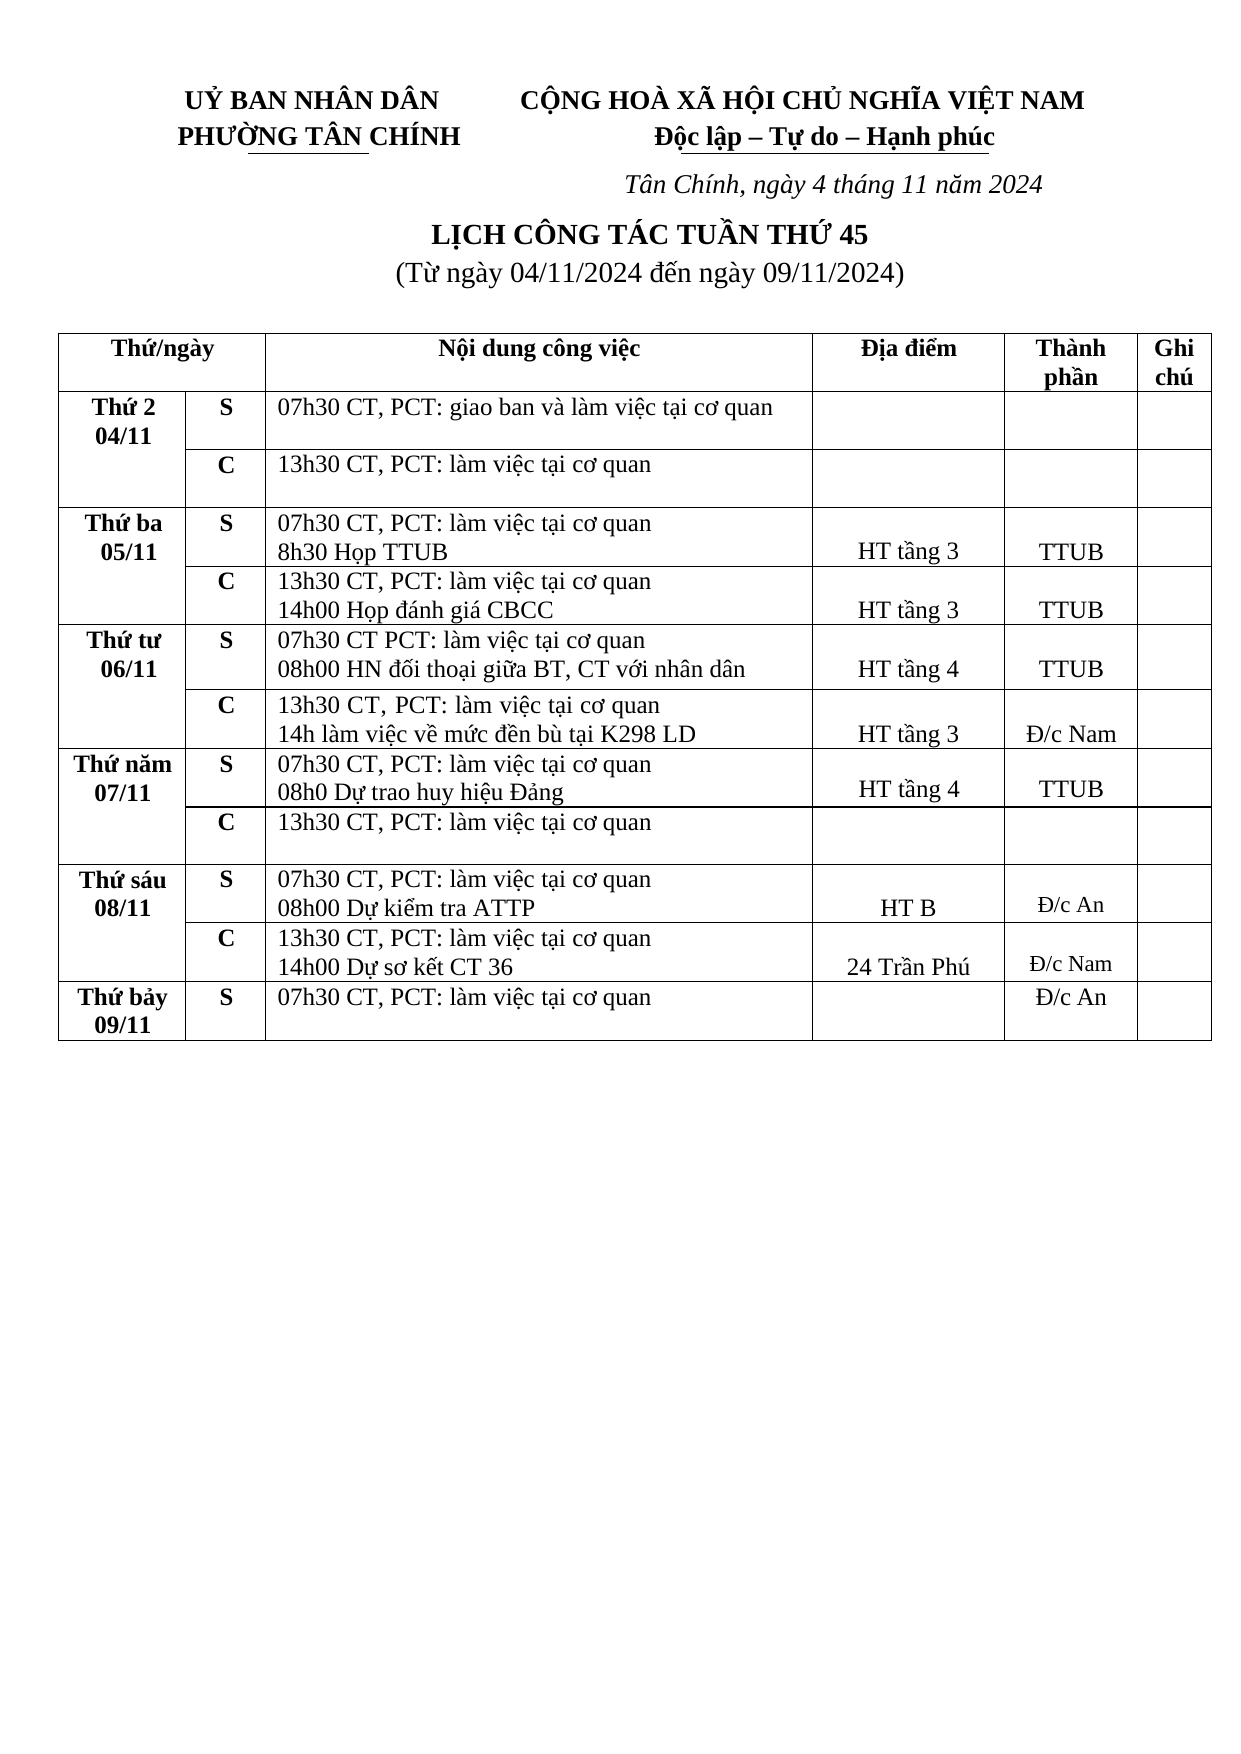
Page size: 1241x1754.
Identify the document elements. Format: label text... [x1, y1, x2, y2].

table_cell S [186, 865, 265, 922]
table_cell S [186, 749, 265, 806]
table_cell Thứ 2 04/11 [59, 392, 185, 507]
table_cell Đ/c An [1005, 982, 1137, 1039]
text Tân Chính, ngày 4 tháng 11 năm 2024 [624, 168, 1223, 200]
table_cell 07h30 CT PCT: làm việc tại cơ quan 08h00 HN đối thoại giữa BT, CT với nhân dân [266, 625, 812, 689]
table_cell 07h30 CT, PCT: giao ban và làm việc tại cơ quan [266, 392, 812, 449]
table_cell [1138, 690, 1211, 748]
table_cell [813, 450, 1004, 507]
table_header Địa điểm [813, 334, 1004, 391]
table_cell 13h30 CT, PCT: làm việc tại cơ quan [266, 450, 812, 507]
table_header Nội dung công việc [266, 334, 812, 391]
table_header Thứ/ngày [59, 334, 265, 391]
table_cell Thứ năm 07/11 [59, 749, 185, 864]
table_cell HT tầng 4 [813, 625, 1004, 689]
table_header Thành phần [1005, 334, 1137, 391]
table_cell S [186, 982, 265, 1039]
table_cell C [186, 923, 265, 981]
table_cell HT tầng 4 [813, 749, 1004, 806]
table_cell 13h30 CT, PCT: làm việc tại cơ quan 14h00 Họp đánh giá CBCC [266, 567, 812, 624]
table_cell [813, 982, 1004, 1039]
table_cell HT tầng 3 [813, 690, 1004, 748]
table_cell C [186, 690, 265, 748]
table_cell TTUB [1005, 567, 1137, 624]
table_cell Đ/c Nam [1005, 690, 1137, 748]
table_cell [813, 808, 1004, 864]
text UỶ BAN NHÂN DÂN CỘNG HOÀ XÃ HỘI CHỦ NGHĨA VIỆT NAM [177, 84, 1223, 115]
table_cell 13h30 CT, PCT: làm việc tại cơ quan 14h làm việc về mức đền bù tại K298 LD [266, 690, 812, 748]
table_cell [1138, 923, 1211, 981]
title LỊCH CÔNG TÁC TUẦN THỨ 45 [393, 217, 906, 250]
table_cell [1138, 808, 1211, 864]
table_cell 07h30 CT, PCT: làm việc tại cơ quan [266, 982, 812, 1039]
table_cell [813, 392, 1004, 449]
table_cell Thứ tư 06/11 [59, 625, 185, 748]
text (Từ ngày 04/11/2024 đến ngày 09/11/2024) [393, 255, 906, 289]
text PHƯỜNG TÂN CHÍNH Độc lập – Tự do – Hạnh phúc [177, 120, 1223, 151]
table_cell 07h30 CT, PCT: làm việc tại cơ quan 08h00 Dự kiểm tra ATTP [266, 865, 812, 922]
table_cell [1138, 749, 1211, 806]
table_cell 13h30 CT, PCT: làm việc tại cơ quan [266, 808, 812, 864]
table_cell [1138, 625, 1211, 689]
table_cell [1138, 450, 1211, 507]
table_cell [1138, 865, 1211, 922]
table_cell C [186, 567, 265, 624]
table_cell [1138, 392, 1211, 449]
table_cell Thứ sáu 08/11 [59, 865, 185, 981]
table_cell HT tầng 3 [813, 567, 1004, 624]
table_header Ghi chú [1138, 334, 1211, 391]
table_cell Đ/c Nam [1005, 923, 1137, 981]
table_cell Đ/c An [1005, 865, 1137, 922]
table_cell S [186, 508, 265, 566]
table_cell [1138, 567, 1211, 624]
table_cell [1005, 392, 1137, 449]
table_cell HT B [813, 865, 1004, 922]
table_cell 07h30 CT, PCT: làm việc tại cơ quan 8h30 Họp TTUB [266, 508, 812, 566]
table_cell 07h30 CT, PCT: làm việc tại cơ quan 08h0 Dự trao huy hiệu Đảng [266, 749, 812, 806]
table_cell TTUB [1005, 625, 1137, 689]
table_cell C [186, 808, 265, 864]
table_cell [1138, 982, 1211, 1039]
table_cell [1005, 808, 1137, 864]
table_cell S [186, 625, 265, 689]
table_cell 13h30 CT, PCT: làm việc tại cơ quan 14h00 Dự sơ kết CT 36 [266, 923, 812, 981]
table_cell [1138, 508, 1211, 566]
table_cell S [186, 392, 265, 449]
table_cell TTUB [1005, 508, 1137, 566]
table_cell Thứ ba 05/11 [59, 508, 185, 624]
table_cell [1005, 450, 1137, 507]
table_cell C [186, 450, 265, 507]
table_cell Thứ bảy 09/11 [59, 982, 185, 1039]
table_cell TTUB [1005, 749, 1137, 806]
table_cell 24 Trần Phú [813, 923, 1004, 981]
table_cell HT tầng 3 [813, 508, 1004, 566]
